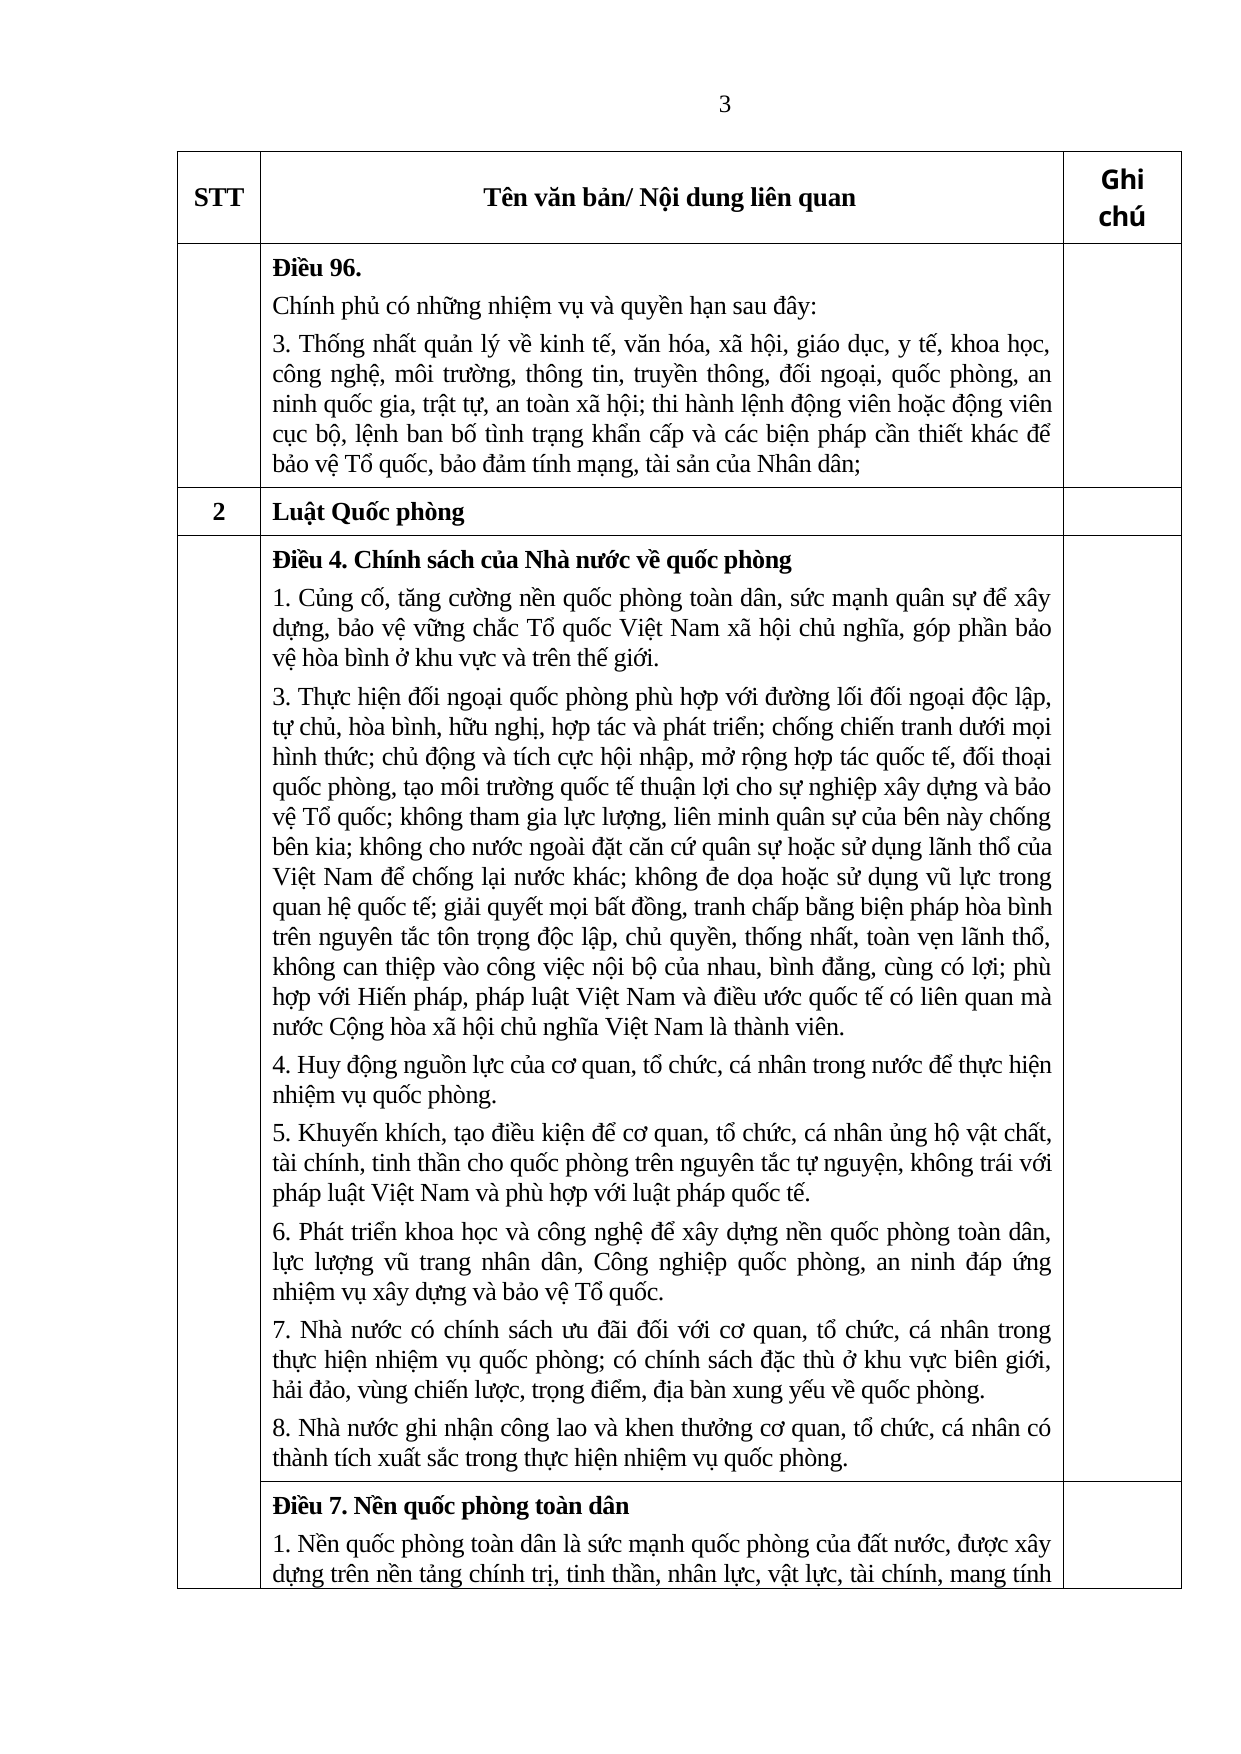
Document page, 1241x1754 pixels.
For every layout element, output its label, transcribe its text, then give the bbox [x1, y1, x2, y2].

table_cell [1064, 536, 1181, 1481]
table_cell 2 [178, 488, 260, 534]
table_cell [1064, 1482, 1181, 1588]
table_cell [1064, 244, 1181, 487]
table_cell Luật Quốc phòng [261, 488, 1063, 534]
table_cell Điều 4. Chính sách của Nhà nước về quốc phòng 1. Củng cố, tăng cường nền quốc phòng toàn dân, sức mạnh quân sự để xây dựng, bảo vệ vững chắc Tổ quốc Việt Nam xã hội chủ nghĩa, góp phần bảo vệ hòa bình ở khu vực và trên thế giới. 3. Thực hiện đối ngoại quốc phòng phù hợp với đường lối đối ngoại độc lập, tự chủ, hòa bình, hữu nghị, hợp tác và phát triển; chống chiến tranh dưới mọi hình thức; chủ động và tích cực hội nhập, mở rộng hợp tác quốc tế, đối thoại quốc phòng, tạo môi trường quốc tế thuận lợi cho sự nghiệp xây dựng và bảo vệ Tổ quốc; không tham gia lực lượng, liên minh quân sự của bên này chống bên kia; không cho nước ngoài đặt căn cứ quân sự hoặc sử dụng lãnh thổ của Việt Nam để chống lại nước khác; không đe dọa hoặc sử dụng vũ lực trong quan hệ quốc tế; giải quyết mọi bất đồng, tranh chấp bằng biện pháp hòa bình trên nguyên tắc tôn trọng độc lập, chủ quyền, thống nhất, toàn vẹn lãnh thổ, không can thiệp vào công việc nội bộ của nhau, bình đẳng, cùng có lợi; phù hợp với Hiến pháp, pháp luật Việt Nam và điều ước quốc tế có liên quan mà nước Cộng hòa xã hội chủ nghĩa Việt Nam là thành viên. 4. Huy động nguồn lực của cơ quan, tổ chức, cá nhân trong nước để thực hiện nhiệm vụ quốc phòng. 5. Khuyến khích, tạo điều kiện để cơ quan, tổ chức, cá nhân ủng hộ vật chất, tài chính, tinh thần cho quốc phòng trên nguyên tắc tự nguyện, không trái với pháp luật Việt Nam và phù hợp với luật pháp quốc tế. 6. Phát triển khoa học và công nghệ để xây dựng nền quốc phòng toàn dân, lực lượng vũ trang nhân dân, Công nghiệp quốc phòng, an ninh đáp ứng nhiệm vụ xây dựng và bảo vệ Tổ quốc. 7. Nhà nước có chính sách ưu đãi đối với cơ quan, tổ chức, cá nhân trong thực hiện nhiệm vụ quốc phòng; có chính sách đặc thù ở khu vực biên giới, hải đảo, vùng chiến lược, trọng điểm, địa bàn xung yếu về quốc phòng. 8. Nhà nước ghi nhận công lao và khen thưởng cơ quan, tổ chức, cá nhân có thành tích xuất sắc trong thực hiện nhiệm vụ quốc phòng. [261, 536, 1063, 1481]
table_header STT [178, 152, 260, 242]
table_cell Điều 96. Chính phủ có những nhiệm vụ và quyền hạn sau đây: 3. Thống nhất quản lý về kinh tế, văn hóa, xã hội, giáo dục, y tế, khoa học, công nghệ, môi trường, thông tin, truyền thông, đối ngoại, quốc phòng, an ninh quốc gia, trật tự, an toàn xã hội; thi hành lệnh động viên hoặc động viên cục bộ, lệnh ban bố tình trạng khẩn cấp và các biện pháp cần thiết khác để bảo vệ Tổ quốc, bảo đảm tính mạng, tài sản của Nhân dân; [261, 244, 1063, 487]
table_cell [1064, 488, 1181, 534]
table_header Tên văn bản/ Nội dung liên quan [261, 152, 1063, 242]
table_cell [178, 536, 260, 1588]
table_header Ghi chú [1064, 152, 1181, 242]
